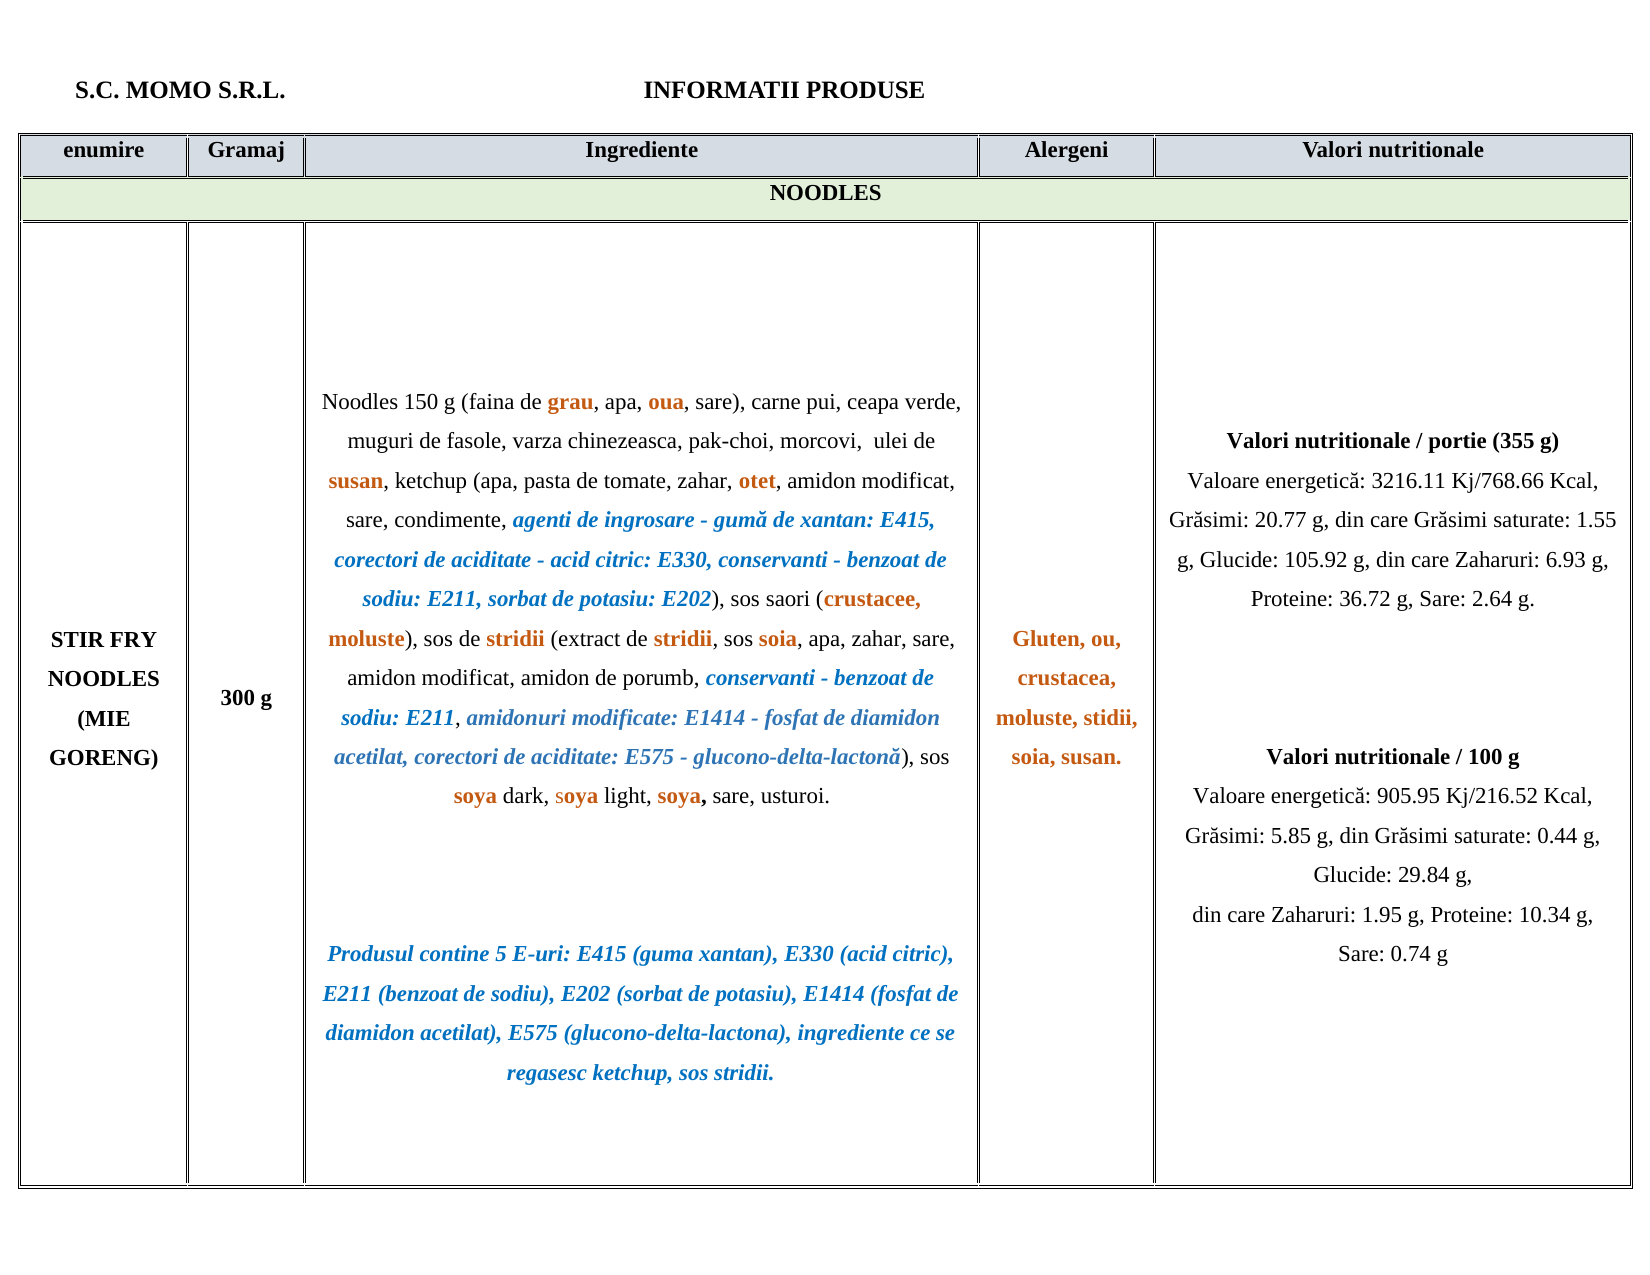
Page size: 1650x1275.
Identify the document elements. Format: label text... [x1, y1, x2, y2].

table_header Alergeni [979, 136, 1154, 176]
table_cell NOODLES [20, 176, 1631, 220]
table_cell Valori nutritionale / portie (355 g) Valoare energetică: 3216.11 Kj/768.66 Kcal, Grăsimi: 20.77 g, din care Grăsimi saturate: 1.55 g, Glucide: 105.92 g, din care Zaharuri: 6.93 g, Proteine: 36.72 g, Sare: 2.64 g. Valori nutritionale / 100 g Valoare energetică: 905.95 Kj/216.52 Kcal, Grăsimi: 5.85 g, din Grăsimi saturate: 0.44 g, Glucide: 29.84 g, din care Zaharuri: 1.95 g, Proteine: 10.34 g, Sare: 0.74 g [1155, 220, 1631, 1185]
table_cell 300 g [188, 221, 305, 1185]
table_cell Noodles 150 g (faina de grau, apa, oua, sare), carne pui, ceapa verde, muguri de fasole, varza chinezeasca, pak-choi, morcovi, ulei de susan, ketchup (apa, pasta de tomate, zahar, otet, amidon modificat, sare, condimente, agenti de ingrosare - gumă de xantan: E415, corectori de aciditate - acid citric: E330, conservanti - benzoat de sodiu: E211, sorbat de potasiu: E202), sos saori (crustacee, moluste), sos de stridii (extract de stridii, sos soia, apa, zahar, sare, amidon modificat, amidon de porumb, conservanti - benzoat de sodiu: E211, amidonuri modificate: E1414 - fosfat de diamidon acetilat, corectori de aciditate: E575 - glucono-delta-lactonă), sos soya dark, soya light, soya, sare, usturoi. Produsul contine 5 E-uri: E415 (guma xantan), E330 (acid citric), E211 (benzoat de sodiu), E202 (sorbat de potasiu), E1414 (fosfat de diamidon acetilat), E575 (glucono-delta-lactona), ingrediente ce se regasesc ketchup, sos stridii. [305, 223, 978, 1185]
table_header Ingrediente [305, 136, 978, 176]
table_cell Gluten, ou, crustacea, moluste, stidii, soia, susan. [979, 223, 1154, 1185]
table_header Gramaj [188, 134, 305, 176]
table_cell STIR FRY NOODLES (MIE GORENG) [20, 220, 187, 1185]
table_header Valori nutritionale [1155, 136, 1630, 176]
table_header enumire [21, 136, 187, 176]
